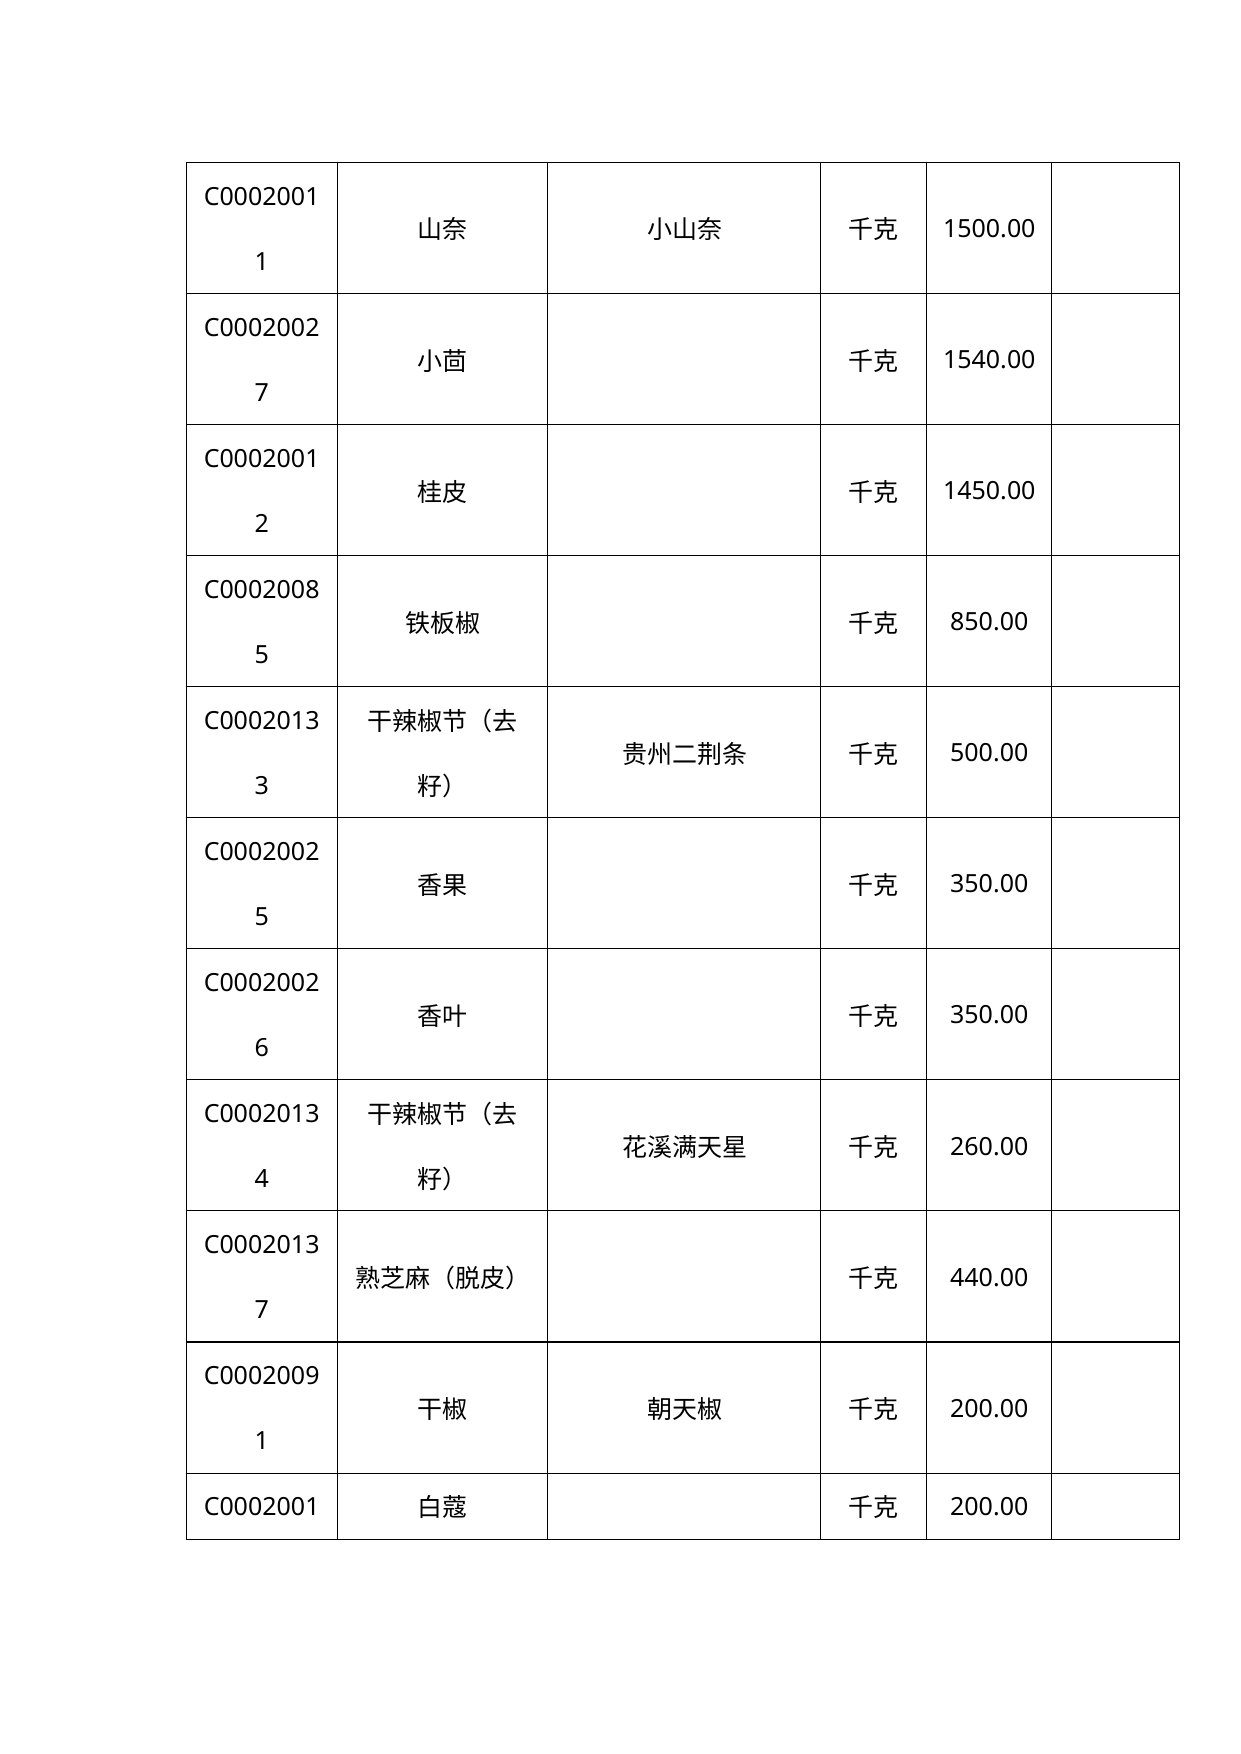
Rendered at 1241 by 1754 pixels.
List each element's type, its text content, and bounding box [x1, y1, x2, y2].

table_cell 千克 [821, 818, 926, 948]
table_cell [1052, 1474, 1179, 1538]
table_cell 200.00 [927, 1474, 1051, 1538]
table_cell C00020027 [187, 294, 337, 424]
table_cell [1052, 163, 1179, 293]
table_cell 千克 [821, 425, 926, 555]
table_cell [548, 556, 820, 686]
table_cell [548, 1474, 820, 1538]
table_cell [1052, 1211, 1179, 1341]
table_cell [548, 1211, 820, 1341]
table_cell 干辣椒节（去籽） [338, 1080, 547, 1210]
table_cell 山奈 [338, 163, 547, 293]
table_cell 千克 [821, 556, 926, 686]
table_cell 千克 [821, 1343, 926, 1472]
table_cell 千克 [821, 294, 926, 424]
table_cell [1052, 949, 1179, 1079]
table_cell [1052, 425, 1179, 555]
table_cell 350.00 [927, 818, 1051, 948]
table_cell 铁板椒 [338, 556, 547, 686]
table_cell 干椒 [338, 1343, 547, 1472]
table_cell [1052, 1343, 1179, 1472]
table_cell 千克 [821, 1211, 926, 1341]
table_cell 千克 [821, 687, 926, 817]
table_cell C00020025 [187, 818, 337, 948]
table_cell 440.00 [927, 1211, 1051, 1341]
table_cell [548, 818, 820, 948]
table_cell [548, 294, 820, 424]
table_cell 朝天椒 [548, 1343, 820, 1472]
table_cell 850.00 [927, 556, 1051, 686]
table_cell C00020134 [187, 1080, 337, 1210]
table_cell [548, 949, 820, 1079]
table_cell C00020091 [187, 1343, 337, 1472]
table_cell 1450.00 [927, 425, 1051, 555]
table_cell [1052, 818, 1179, 948]
table_cell 小茴 [338, 294, 547, 424]
table_cell 350.00 [927, 949, 1051, 1079]
table_cell C00020085 [187, 556, 337, 686]
table_cell 干辣椒节（去籽） [338, 687, 547, 817]
table_cell 小山奈 [548, 163, 820, 293]
table_cell C00020018 [187, 1474, 337, 1538]
table_cell 1540.00 [927, 294, 1051, 424]
table_cell 贵州二荆条 [548, 687, 820, 817]
table_cell 香叶 [338, 949, 547, 1079]
table_cell 千克 [821, 1080, 926, 1210]
table_cell 千克 [821, 949, 926, 1079]
table_cell [1052, 1080, 1179, 1210]
table_cell 千克 [821, 1474, 926, 1538]
table_cell C00020133 [187, 687, 337, 817]
table_cell C00020137 [187, 1211, 337, 1341]
table_cell 千克 [821, 163, 926, 293]
table_cell [1052, 294, 1179, 424]
table_cell 花溪满天星 [548, 1080, 820, 1210]
table_cell 200.00 [927, 1343, 1051, 1472]
table_cell 白蔻 [338, 1474, 547, 1538]
table_cell 香果 [338, 818, 547, 948]
table_cell C00020011 [187, 163, 337, 293]
table_cell [548, 425, 820, 555]
table_cell C00020026 [187, 949, 337, 1079]
table_cell 桂皮 [338, 425, 547, 555]
table_cell C00020012 [187, 425, 337, 555]
table_cell 500.00 [927, 687, 1051, 817]
table_cell 熟芝麻（脱皮） [338, 1211, 547, 1341]
table_cell 260.00 [927, 1080, 1051, 1210]
table_cell [1052, 687, 1179, 817]
table_cell 1500.00 [927, 163, 1051, 293]
table_cell [1052, 556, 1179, 686]
